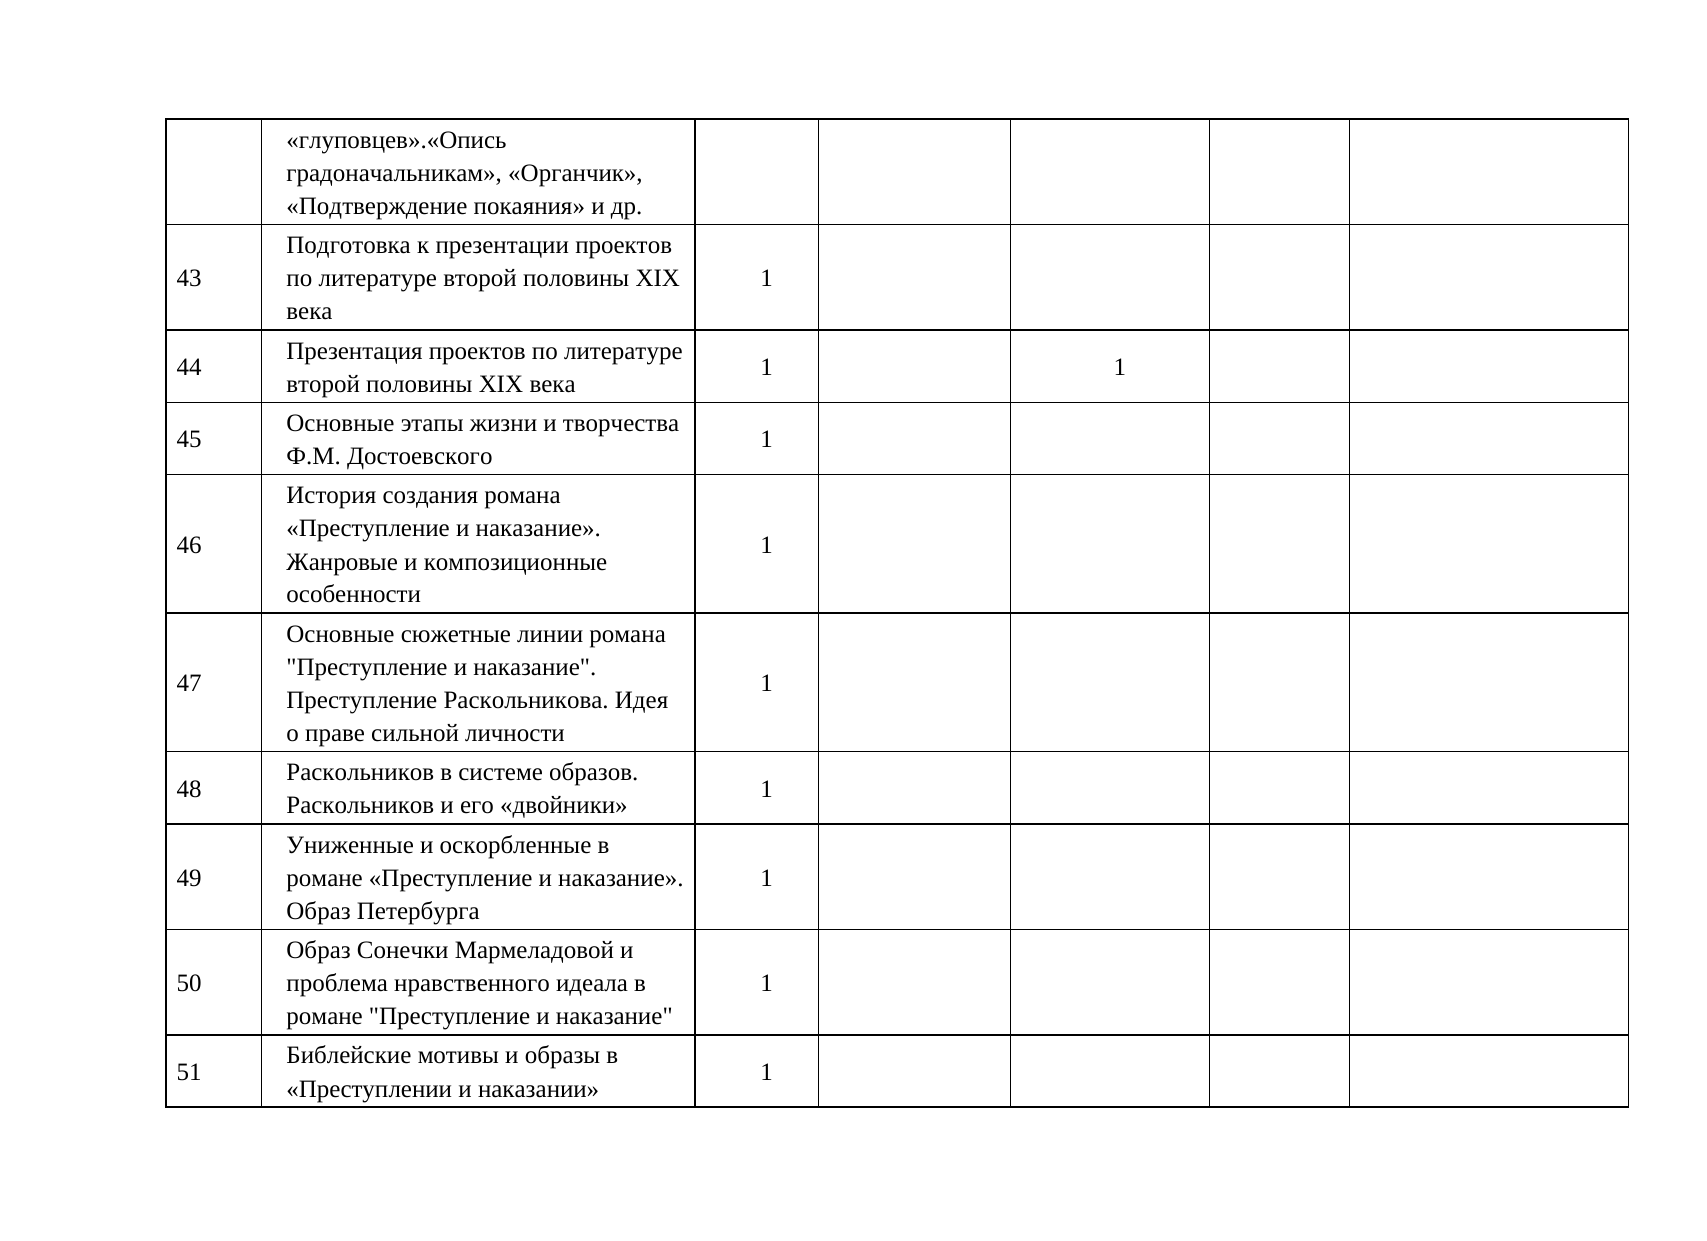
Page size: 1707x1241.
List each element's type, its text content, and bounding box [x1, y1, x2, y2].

table_cell [1011, 120, 1209, 223]
table_cell [819, 225, 1010, 329]
table_cell 1 [696, 614, 818, 751]
table_cell 1 [696, 1036, 818, 1106]
table_cell 1 [696, 825, 818, 928]
table_cell Униженные и оскорбленные в романе «Преступление и наказание». Образ Петербурга [262, 825, 694, 928]
table_cell [819, 614, 1010, 751]
table_cell [1210, 403, 1349, 474]
table_cell [1350, 331, 1628, 401]
table_cell 1 [696, 120, 818, 223]
table_cell [1011, 930, 1209, 1034]
table_cell 43 [167, 225, 261, 329]
table_cell 1 [696, 225, 818, 329]
table_cell Основные этапы жизни и творчества Ф.М. Достоевского [262, 403, 694, 474]
table_cell [1210, 930, 1349, 1034]
table_cell [1011, 475, 1209, 612]
table_cell [1210, 475, 1349, 612]
table_cell [1011, 614, 1209, 751]
table_cell 1 [696, 930, 818, 1034]
table_cell [1011, 752, 1209, 823]
table_cell [819, 120, 1010, 223]
table_cell 1 [1011, 331, 1209, 401]
table_cell 50 [167, 930, 261, 1034]
table_cell История создания романа «Преступление и наказание». Жанровые и композиционные особенности [262, 475, 694, 612]
table_cell 49 [167, 825, 261, 928]
table_cell [1350, 825, 1628, 928]
table_cell Образ Сонечки Мармеладовой и проблема нравственного идеала в романе "Преступление и наказание" [262, 930, 694, 1034]
table_cell 48 [167, 752, 261, 823]
table_cell [1350, 225, 1628, 329]
table_cell 1 [696, 475, 818, 612]
table_cell [819, 475, 1010, 612]
table_cell [1350, 752, 1628, 823]
table_cell Раскольников в системе образов. Раскольников и его «двойники» [262, 752, 694, 823]
table_cell [1011, 225, 1209, 329]
table_cell [1210, 225, 1349, 329]
table_cell [1210, 614, 1349, 751]
table_cell [1210, 331, 1349, 401]
table_cell [1210, 825, 1349, 928]
table_cell 47 [167, 614, 261, 751]
table_cell [819, 331, 1010, 401]
table_cell [1350, 403, 1628, 474]
table_cell [819, 403, 1010, 474]
table_cell [1350, 475, 1628, 612]
table_cell 45 [167, 403, 261, 474]
table_cell [819, 752, 1010, 823]
table_cell 1 [696, 752, 818, 823]
table_cell [1210, 1036, 1349, 1106]
table_cell [819, 930, 1010, 1034]
table_cell 1 [696, 331, 818, 401]
table_cell [1350, 930, 1628, 1034]
table_cell [1350, 1036, 1628, 1106]
table_cell Основные сюжетные линии романа "Преступление и наказание". Преступление Раскольникова. Идея о праве сильной личности [262, 614, 694, 751]
table_cell [1210, 120, 1349, 223]
table_cell [1011, 1036, 1209, 1106]
table_cell [819, 1036, 1010, 1106]
table_cell Презентация проектов по литературе второй половины XIX века [262, 331, 694, 401]
table_cell 46 [167, 475, 261, 612]
table_cell 42 [167, 120, 261, 223]
table_cell Библейские мотивы и образы в «Преступлении и наказании» [262, 1036, 694, 1106]
table_cell [1011, 825, 1209, 928]
table_cell [1011, 403, 1209, 474]
table_cell [819, 825, 1010, 928]
table_cell [1210, 752, 1349, 823]
table_cell Подготовка к презентации проектов по литературе второй половины XIX века [262, 225, 694, 329]
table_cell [262, 120, 694, 223]
table_cell 51 [167, 1036, 261, 1106]
table_cell [1350, 120, 1628, 223]
table_cell 1 [696, 403, 818, 474]
table_cell [1350, 614, 1628, 751]
table_cell 44 [167, 331, 261, 401]
